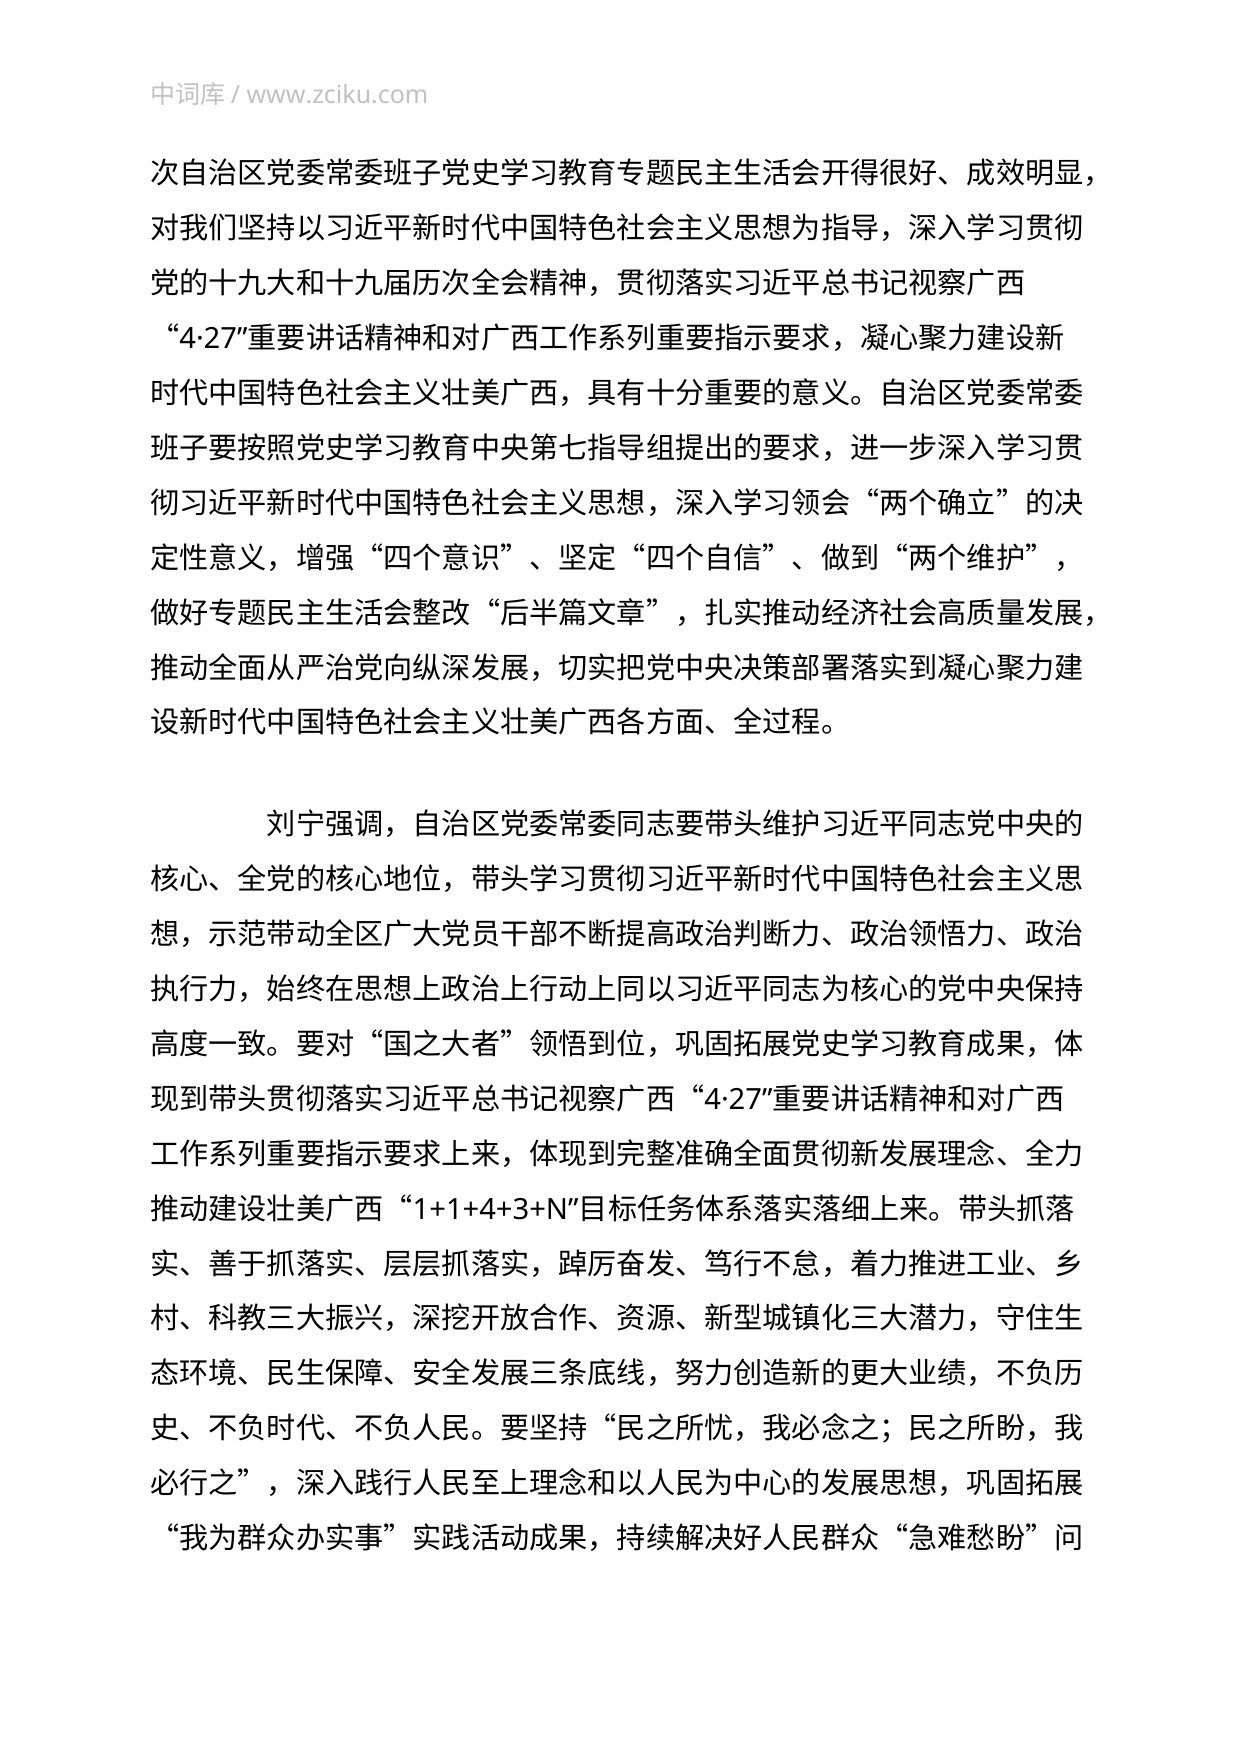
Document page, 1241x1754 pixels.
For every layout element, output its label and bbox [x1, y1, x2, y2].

text [150, 801, 1090, 1557]
text [150, 150, 1090, 741]
